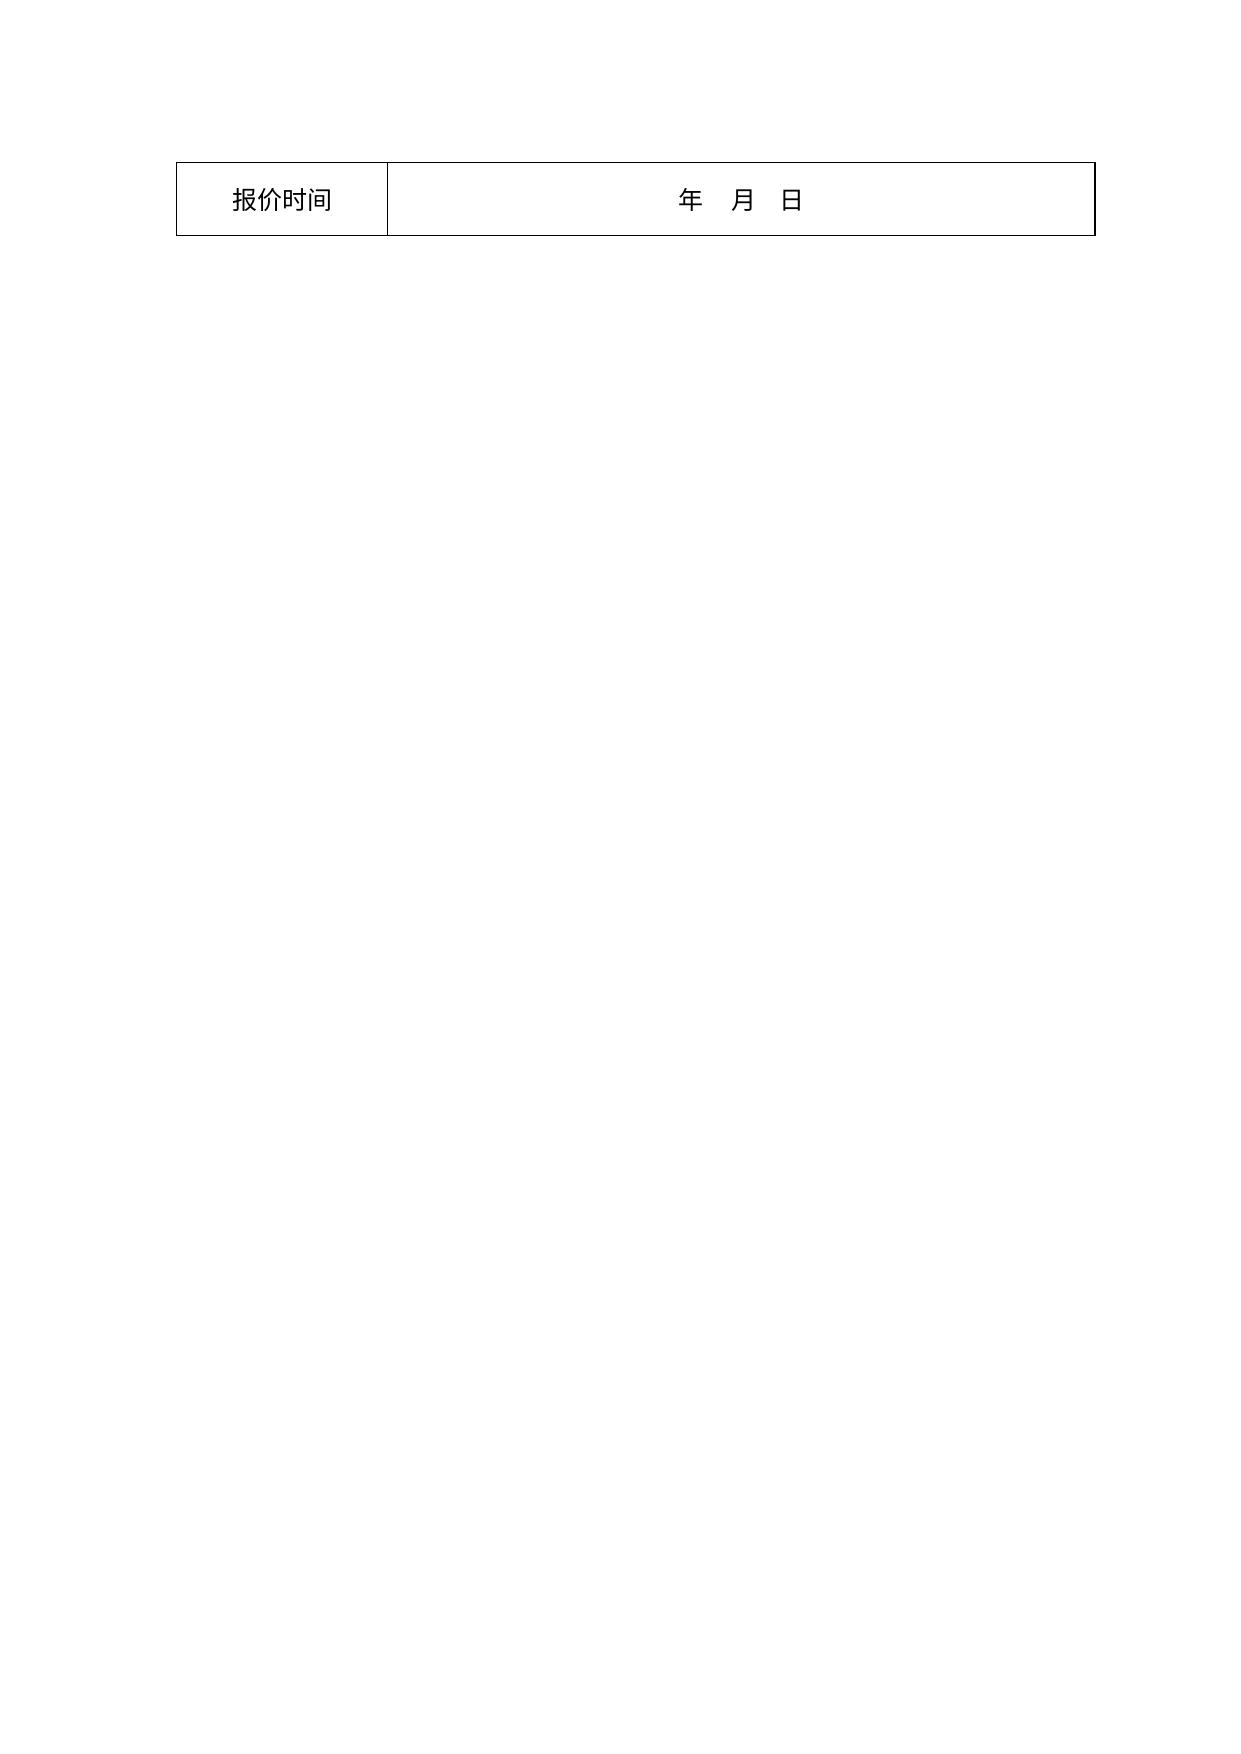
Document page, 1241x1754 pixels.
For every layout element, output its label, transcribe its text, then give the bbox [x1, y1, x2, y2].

table_cell 报价时间 [177, 163, 387, 235]
table_cell 年 月 日 [388, 163, 1094, 235]
